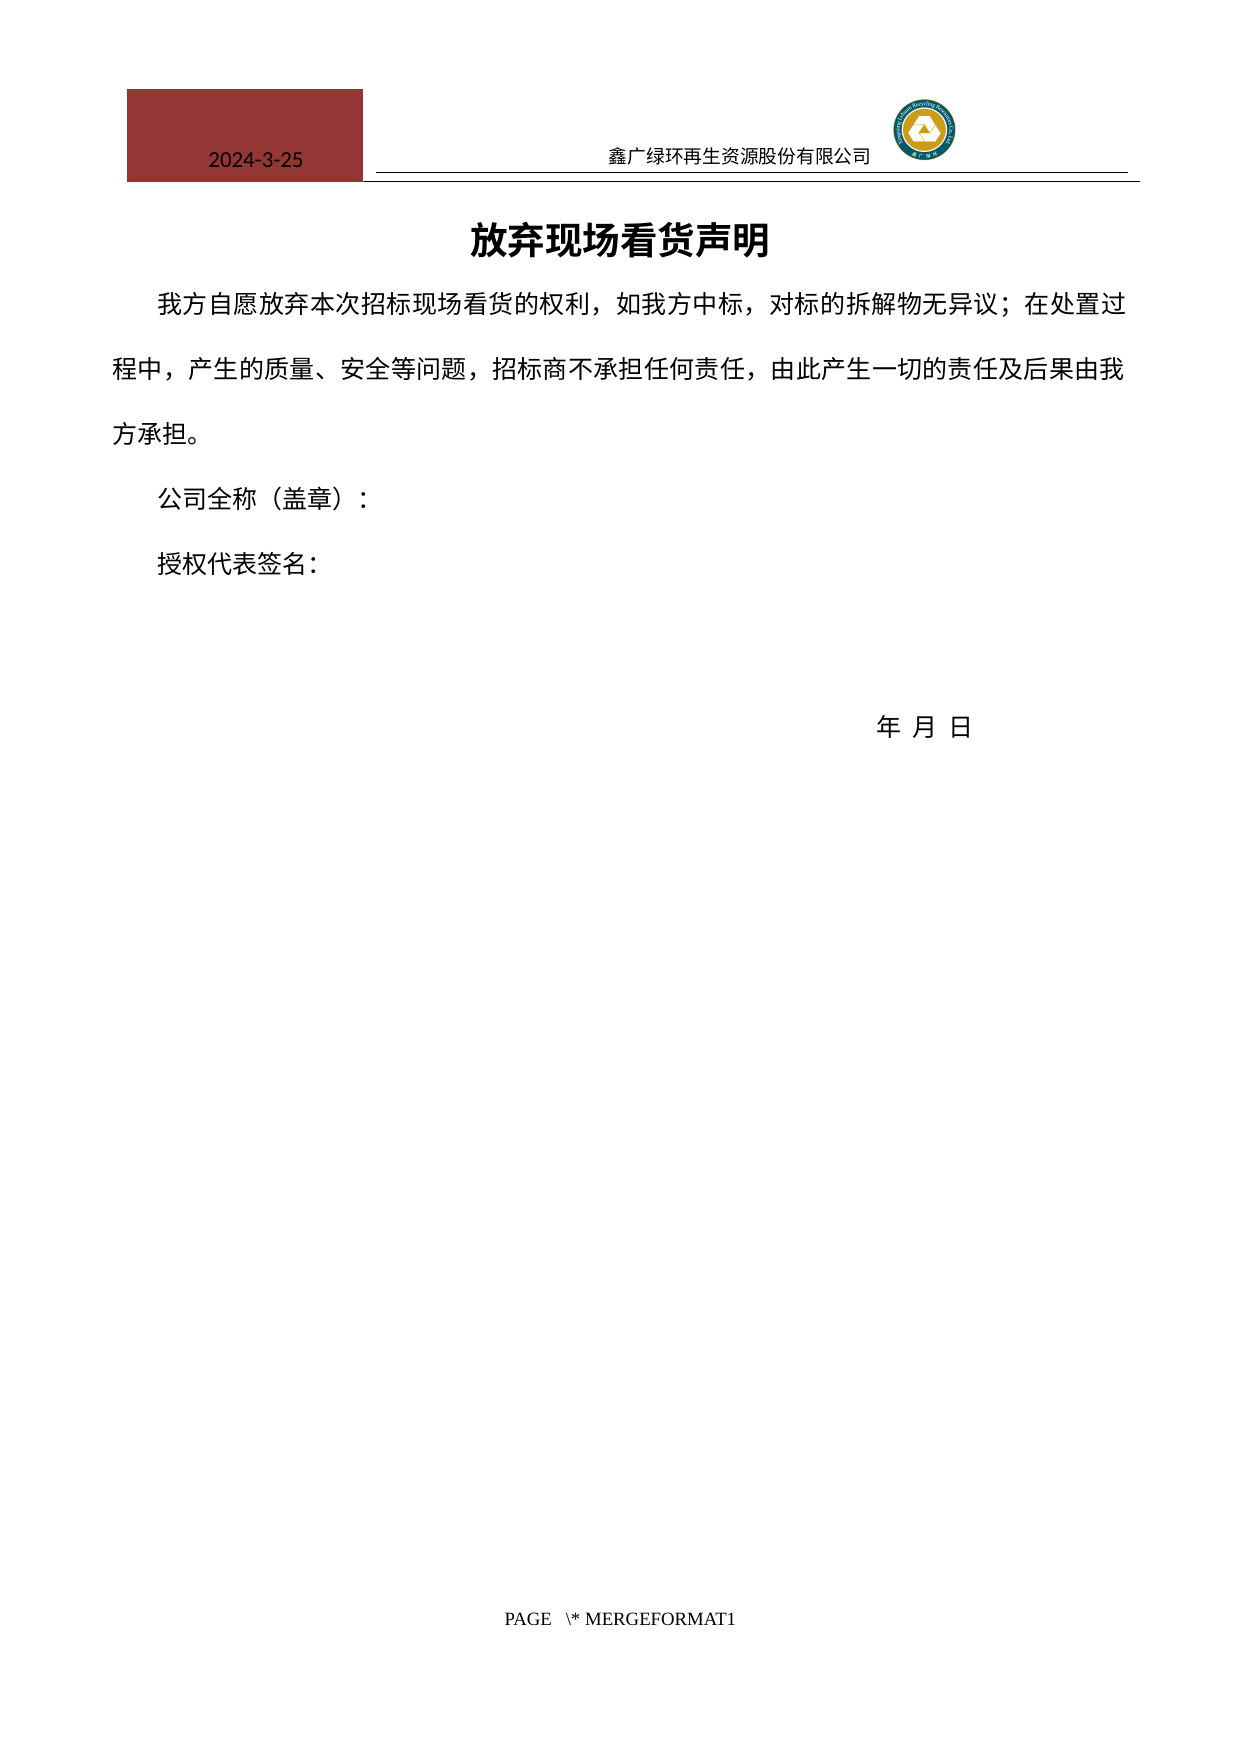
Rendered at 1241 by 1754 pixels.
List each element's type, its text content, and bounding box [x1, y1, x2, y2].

text 我方自愿放弃本次招标现场看货的权利，如我方中标，对标的拆解物无异议；在处置过程中，产生的质量、安全等问题，招标商不承担任何责任，由此产生一切的责任及后果由我方承担。 [112, 270, 1128, 465]
text 授权代表签名： [112, 530, 1128, 595]
picture [892, 96, 959, 164]
text 放弃现场看货声明 [112, 205, 1128, 270]
text 年 月 日 [112, 693, 1128, 758]
text 公司全称（盖章）： [112, 465, 1128, 530]
